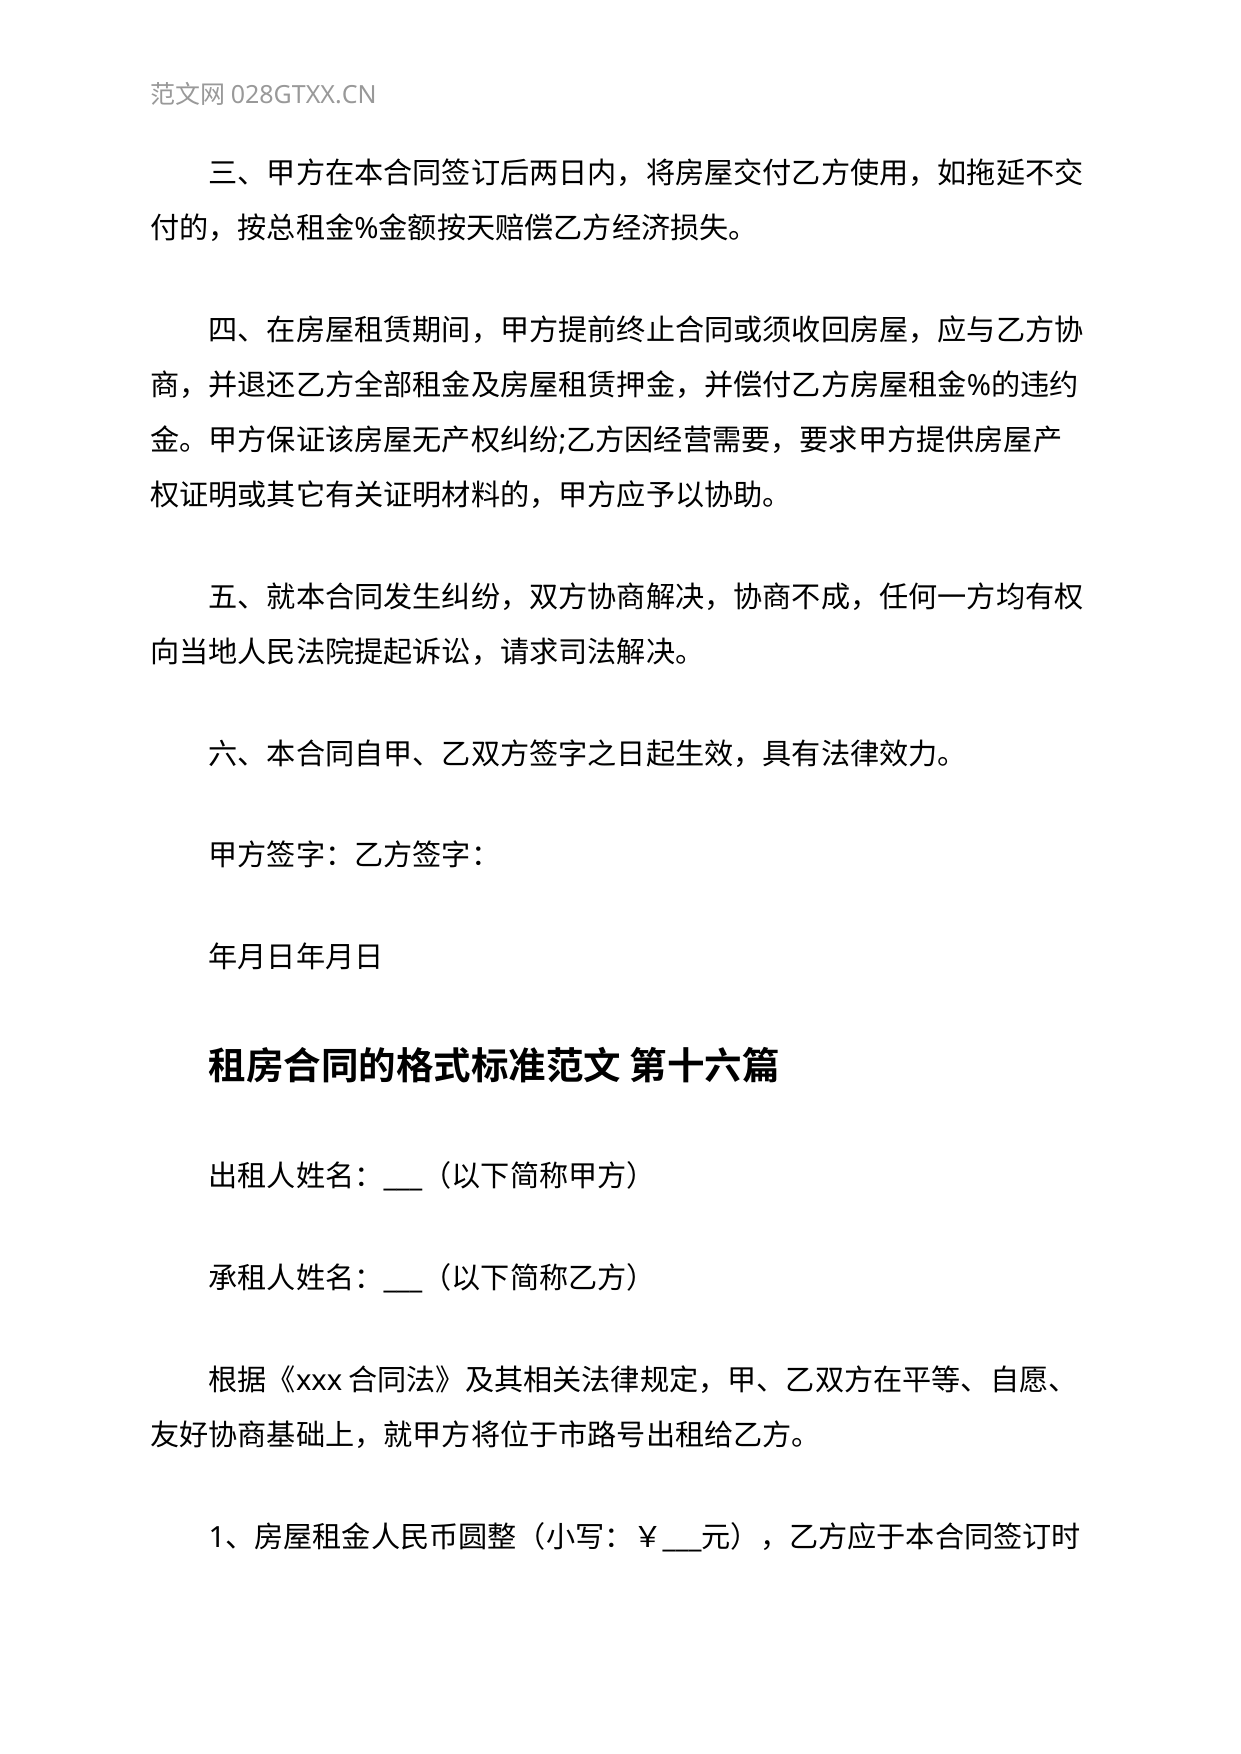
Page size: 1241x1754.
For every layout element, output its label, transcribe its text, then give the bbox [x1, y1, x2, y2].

text 承租人姓名：___（以下简称乙方） [150, 1255, 1090, 1297]
text 年月日年月日 [150, 934, 1090, 976]
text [150, 1514, 1090, 1556]
text 租房合同的格式标准范文 第十六篇 [150, 1036, 1090, 1090]
text 根据《xxx合同法》及其相关法律规定，甲、乙双方在平等、自愿、友好协商基础上，就甲方将位于市路号出租给乙方。 [150, 1357, 1090, 1454]
text 甲方签字：乙方签字： [150, 832, 1090, 874]
text 五、就本合同发生纠纷，双方协商解决，协商不成，任何一方均有权向当地人民法院提起诉讼，请求司法解决。 [150, 573, 1090, 671]
text 四、在房屋租赁期间，甲方提前终止合同或须收回房屋，应与乙方协商，并退还乙方全部租金及房屋租赁押金，并偿付乙方房屋租金%的违约金。甲方保证该房屋无产权纠纷;乙方因经营需要，要求甲方提供房屋产权证明或其它有关证明材料的，甲方应予以协助。 [150, 307, 1090, 514]
text 出租人姓名：___（以下简称甲方） [150, 1153, 1090, 1195]
text 三、甲方在本合同签订后两日内，将房屋交付乙方使用，如拖延不交付的，按总租金%金额按天赔偿乙方经济损失。 [150, 150, 1090, 247]
text 六、本合同自甲、乙双方签字之日起生效，具有法律效力。 [150, 730, 1090, 772]
